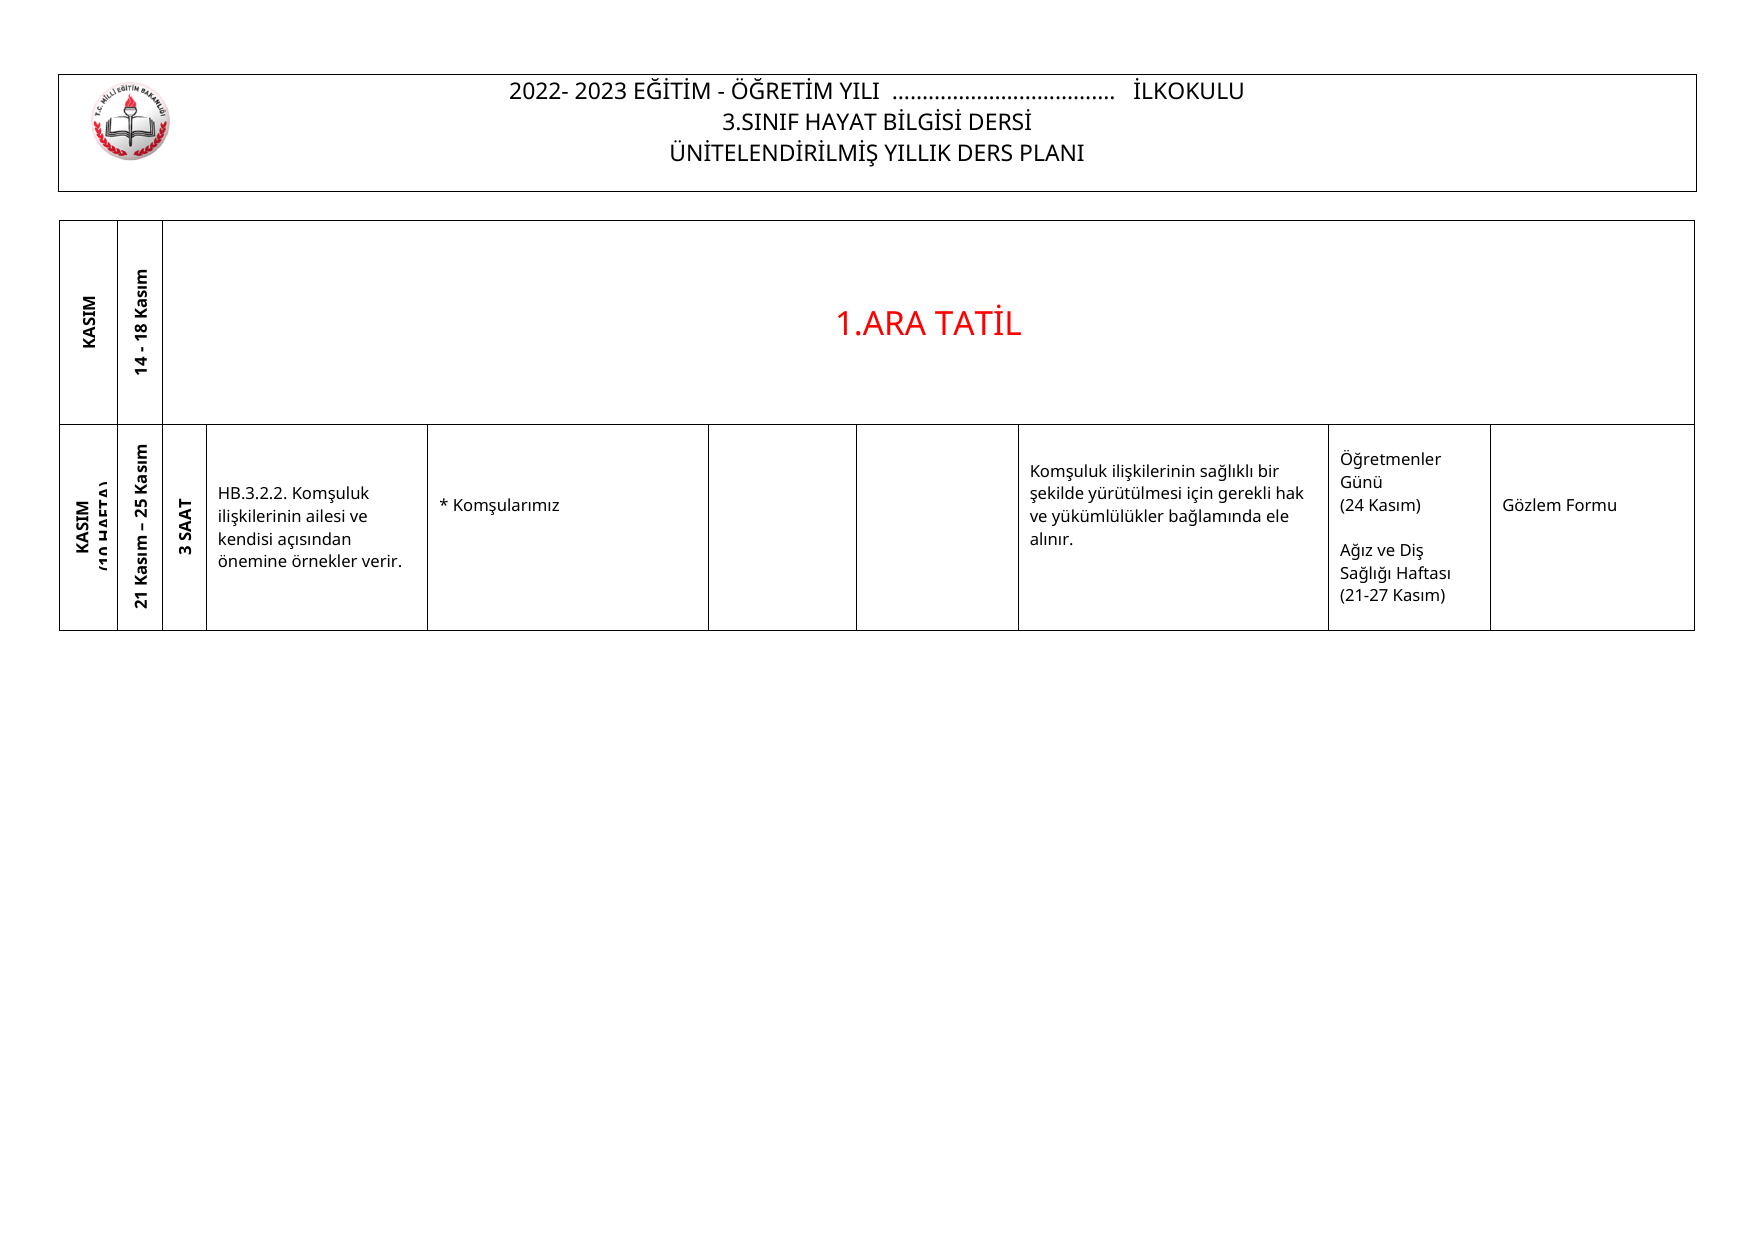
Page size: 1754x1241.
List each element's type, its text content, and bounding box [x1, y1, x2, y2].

table_cell KASIM [60, 221, 117, 424]
table_cell Gözlem Formu [1491, 425, 1694, 629]
table_cell [709, 425, 856, 629]
table_cell Öğretmenler Günü (24 Kasım) Ağız ve Diş Sağlığı Haftası (21-27 Kasım) [1329, 425, 1490, 629]
table_cell 14 - 18 Kasım [118, 221, 162, 424]
table_cell 1.ARA TATİL [163, 221, 1694, 424]
table_cell 21 Kasım – 25 Kasım [118, 425, 162, 629]
table_cell 3 SAAT [163, 425, 206, 629]
picture [85, 77, 175, 167]
table_cell KASIM (10.HAFTA) [60, 425, 117, 629]
table_cell [857, 425, 1018, 629]
table_cell * Komşularımız [428, 425, 708, 629]
table_cell HB.3.2.2. Komşuluk ilişkilerinin ailesi ve kendisi açısından önemine örnekler verir. [207, 425, 427, 629]
table_cell Komşuluk ilişkilerinin sağlıklı bir şekilde yürütülmesi için gerekli hak ve yükümlülükler bağlamında ele alınır. [1019, 425, 1328, 629]
